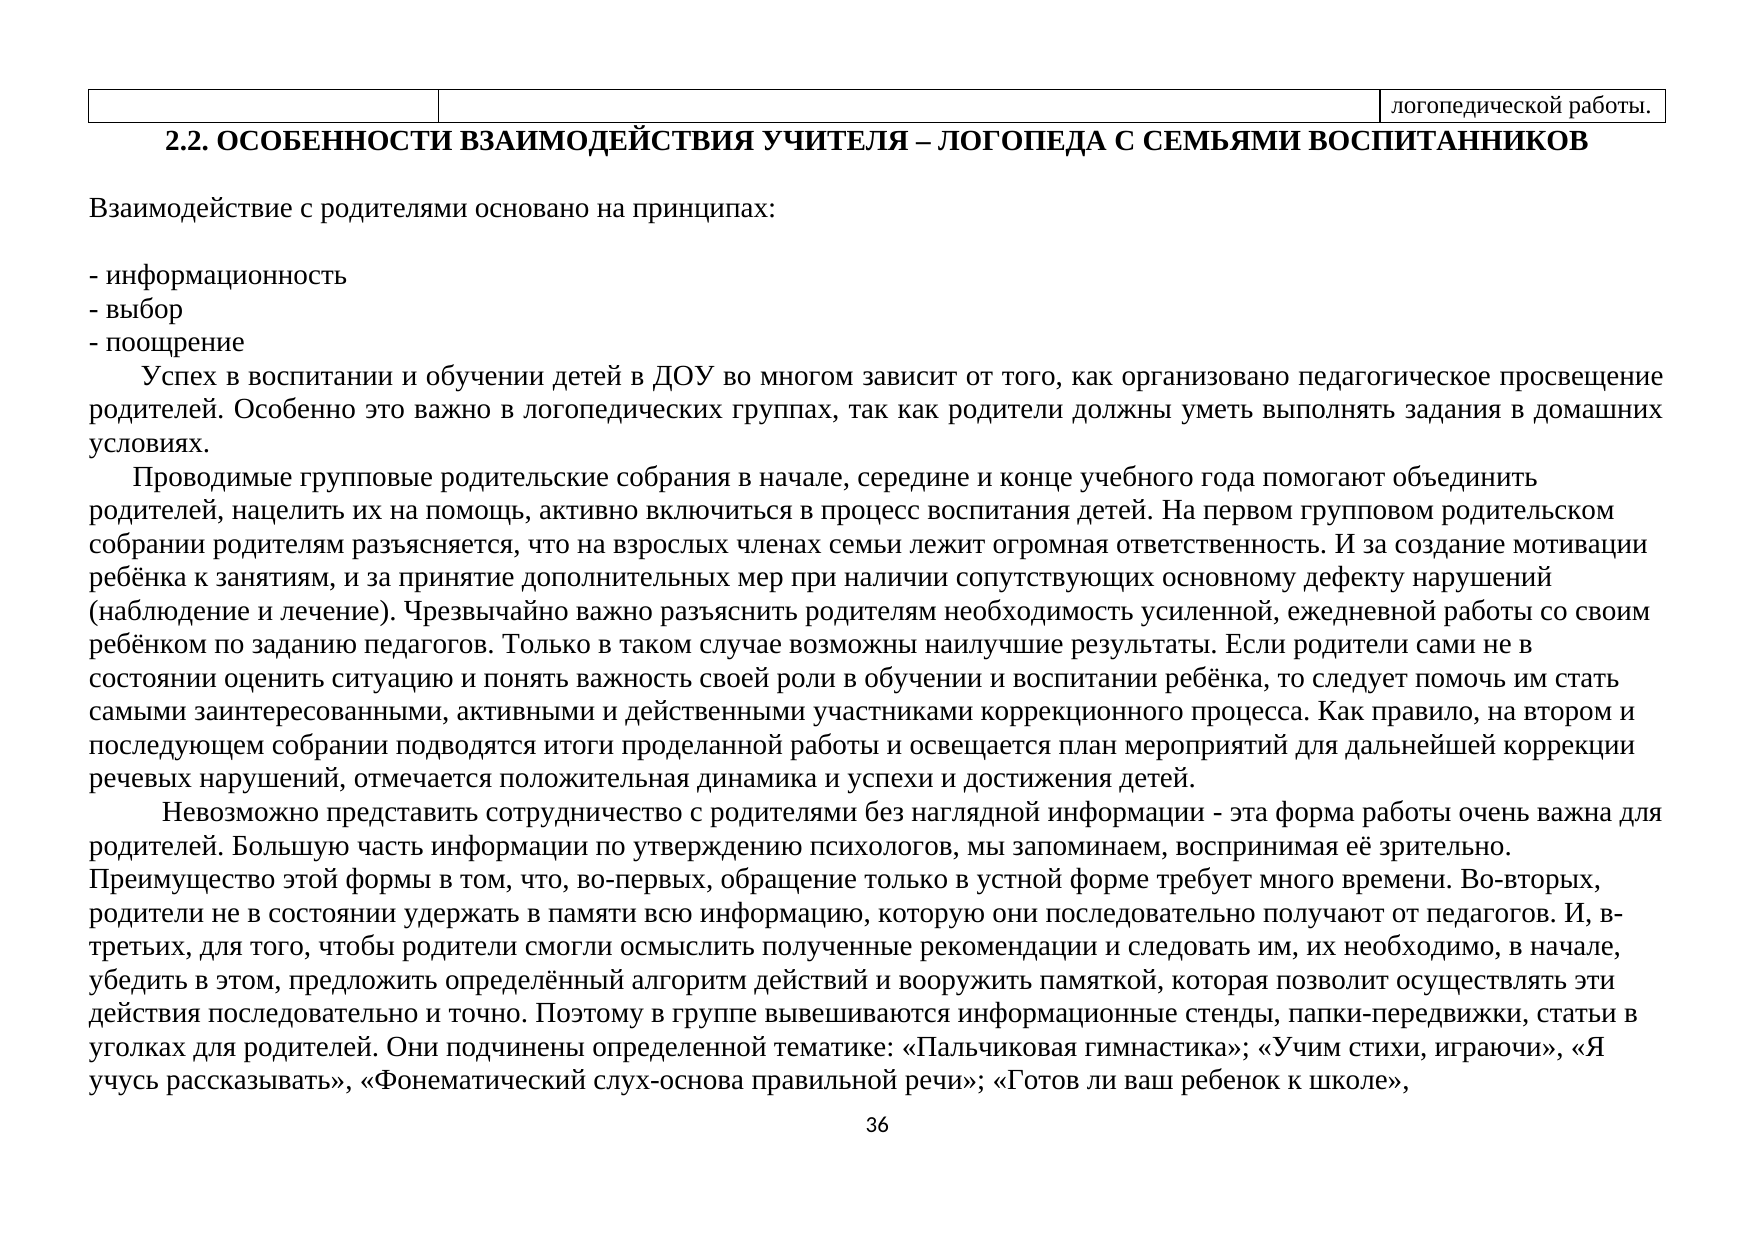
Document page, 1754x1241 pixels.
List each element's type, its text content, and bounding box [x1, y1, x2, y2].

text - выбор [89, 291, 1665, 324]
text - поощрение [89, 324, 1665, 358]
text Проводимые групповые родительские собрания в начале, середине и конце учебного года помогают объединить родителей, нацелить их на помощь, активно включиться в процесс воспитания детей. На первом групповом родительском собрании родителям разъясняется, что на взрослых членах семьи лежит огромная ответственность. И за создание мотивации ребёнка к занятиям, и за принятие дополнительных мер при наличии сопутствующих основному дефекту нарушений (наблюдение и лечение). Чрезвычайно важно разъяснить родителям необходимость усиленной, ежедневной работы со своим ребёнком по заданию педагогов. Только в таком случае возможны наилучшие результаты. Если родители сами не в состоянии оценить ситуацию и понять важность своей роли в обучении и воспитании ребёнка, то следует помочь им стать самыми заинтересованными, активными и действенными участниками коррекционного процесса. Как правило, на втором и последующем собрании подводятся итоги проделанной работы и освещается план мероприятий для дальнейшей коррекции речевых нарушений, отмечается положительная динамика и успехи и достижения детей. [89, 459, 1665, 794]
text - информационность [89, 257, 1665, 291]
text 2.2. ОСОБЕННОСТИ ВЗАИМОДЕЙСТВИЯ УЧИТЕЛЯ – ЛОГОПЕДА С СЕМЬЯМИ ВОСПИТАННИКОВ [89, 123, 1665, 157]
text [89, 794, 1665, 1096]
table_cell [439, 90, 1379, 122]
text Успех в воспитании и обучении детей в ДОУ во многом зависит от того, как организовано педагогическое просвещение родителей. Особенно это важно в логопедических группах, так как родители должны уметь выполнять задания в домашних условиях. [89, 358, 1665, 459]
text Взаимодействие с родителями основано на принципах: [89, 190, 1665, 224]
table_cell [89, 90, 438, 122]
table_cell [1381, 90, 1665, 122]
